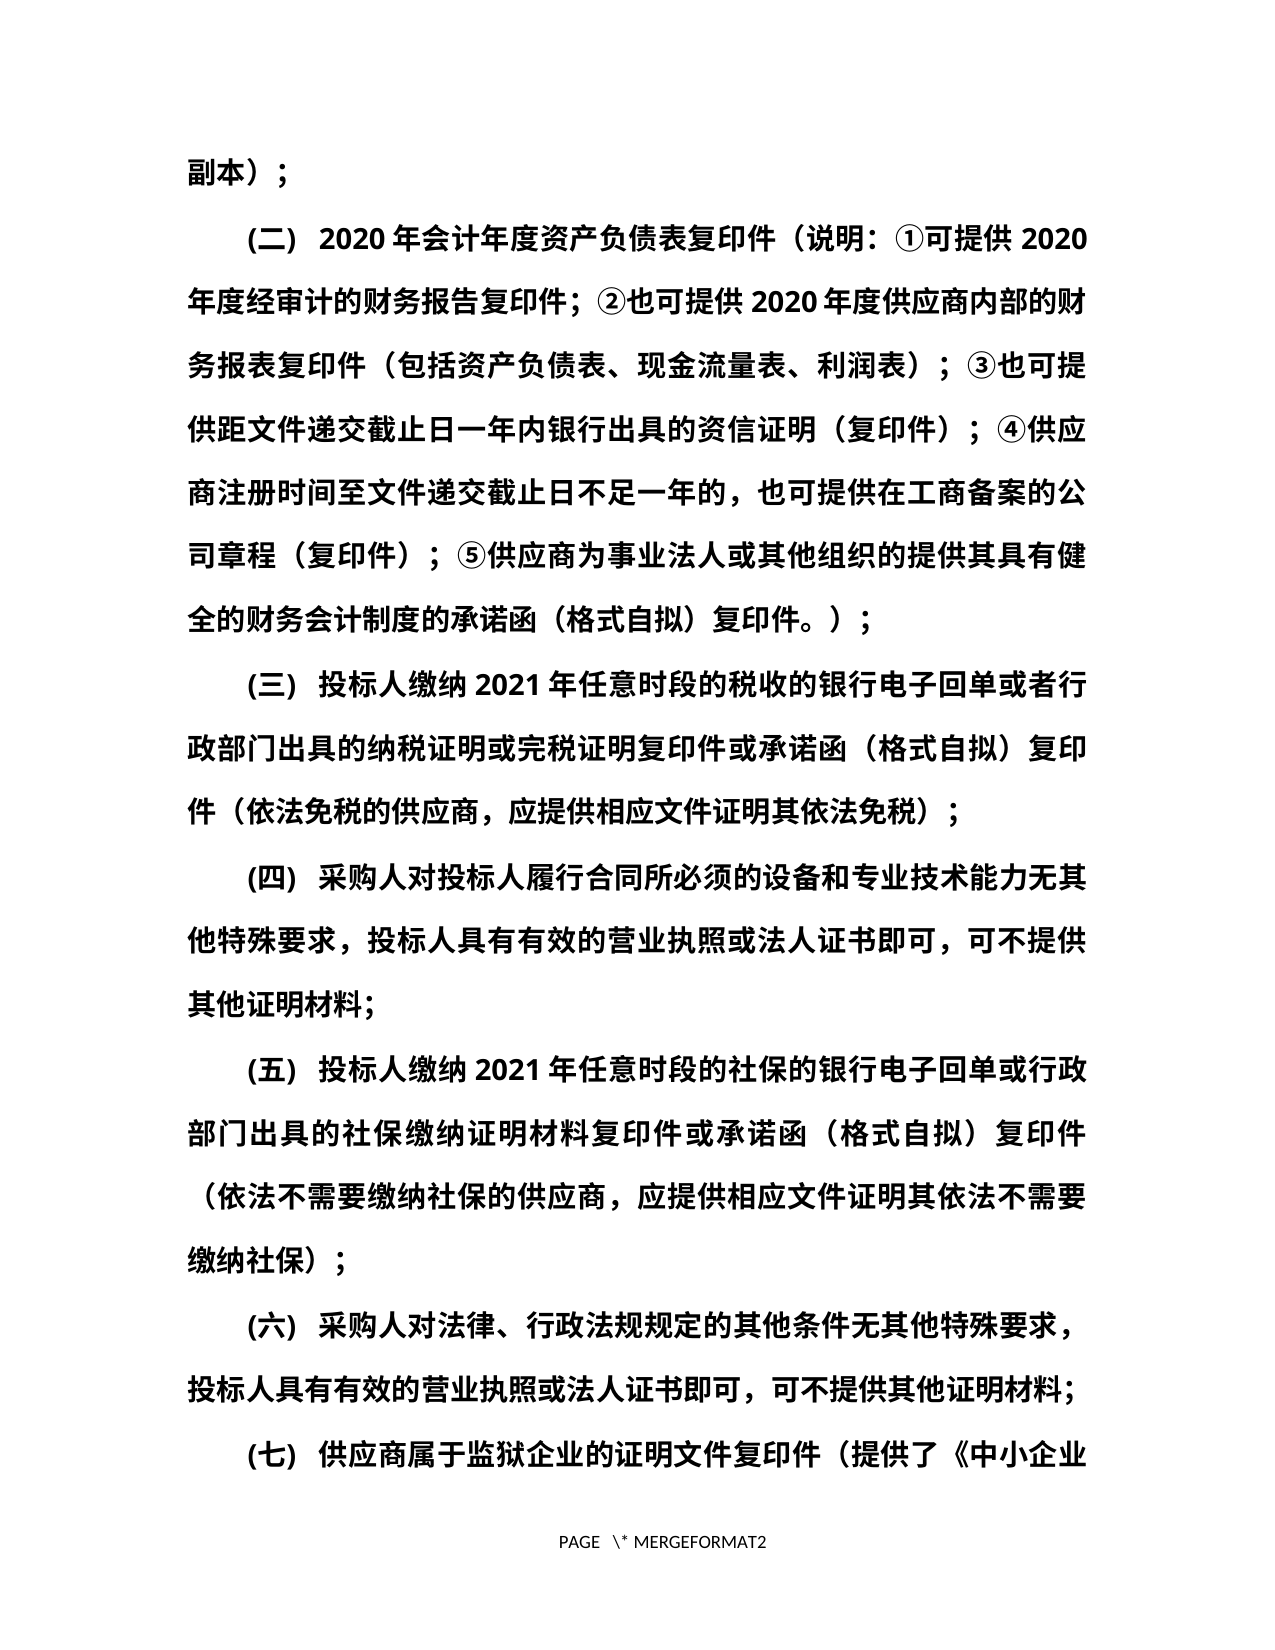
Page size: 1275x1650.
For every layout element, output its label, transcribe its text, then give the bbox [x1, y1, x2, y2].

list 采购人对投标人履行合同所必须的设备和专业技术能力无其他特殊要求，投标人具有有效的营业执照或法人证书即可，可不提供其他证明材料； [187, 854, 1087, 1024]
list 投标人缴纳2021年任意时段的社保的银行电子回单或行政部门出具的社保缴纳证明材料复印件或承诺函（格式自拟）复印件（依法不需要缴纳社保的供应商，应提供相应文件证明其依法不需要缴纳社保）； [187, 1047, 1087, 1279]
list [187, 1432, 1087, 1474]
list 采购人对法律、行政法规规定的其他条件无其他特殊要求，投标人具有有效的营业执照或法人证书即可，可不提供其他证明材料； [187, 1303, 1087, 1409]
list 投标人缴纳2021年任意时段的税收的银行电子回单或者行政部门出具的纳税证明或完税证明复印件或承诺函（格式自拟）复印件（依法免税的供应商，应提供相应文件证明其依法免税）； [187, 662, 1087, 831]
list 2020年会计年度资产负债表复印件（说明：①可提供2020年度经审计的财务报告复印件；②也可提供2020年度供应商内部的财务报表复印件（包括资产负债表、现金流量表、利润表）；③也可提供距文件递交截止日一年内银行出具的资信证明（复印件）；④供应商注册时间至文件递交截止日不足一年的，也可提供在工商备案的公司章程（复印件）；⑤供应商为事业法人或其他组织的提供其具有健全的财务会计制度的承诺函（格式自拟）复印件。）； [187, 216, 1087, 639]
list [187, 150, 1087, 192]
